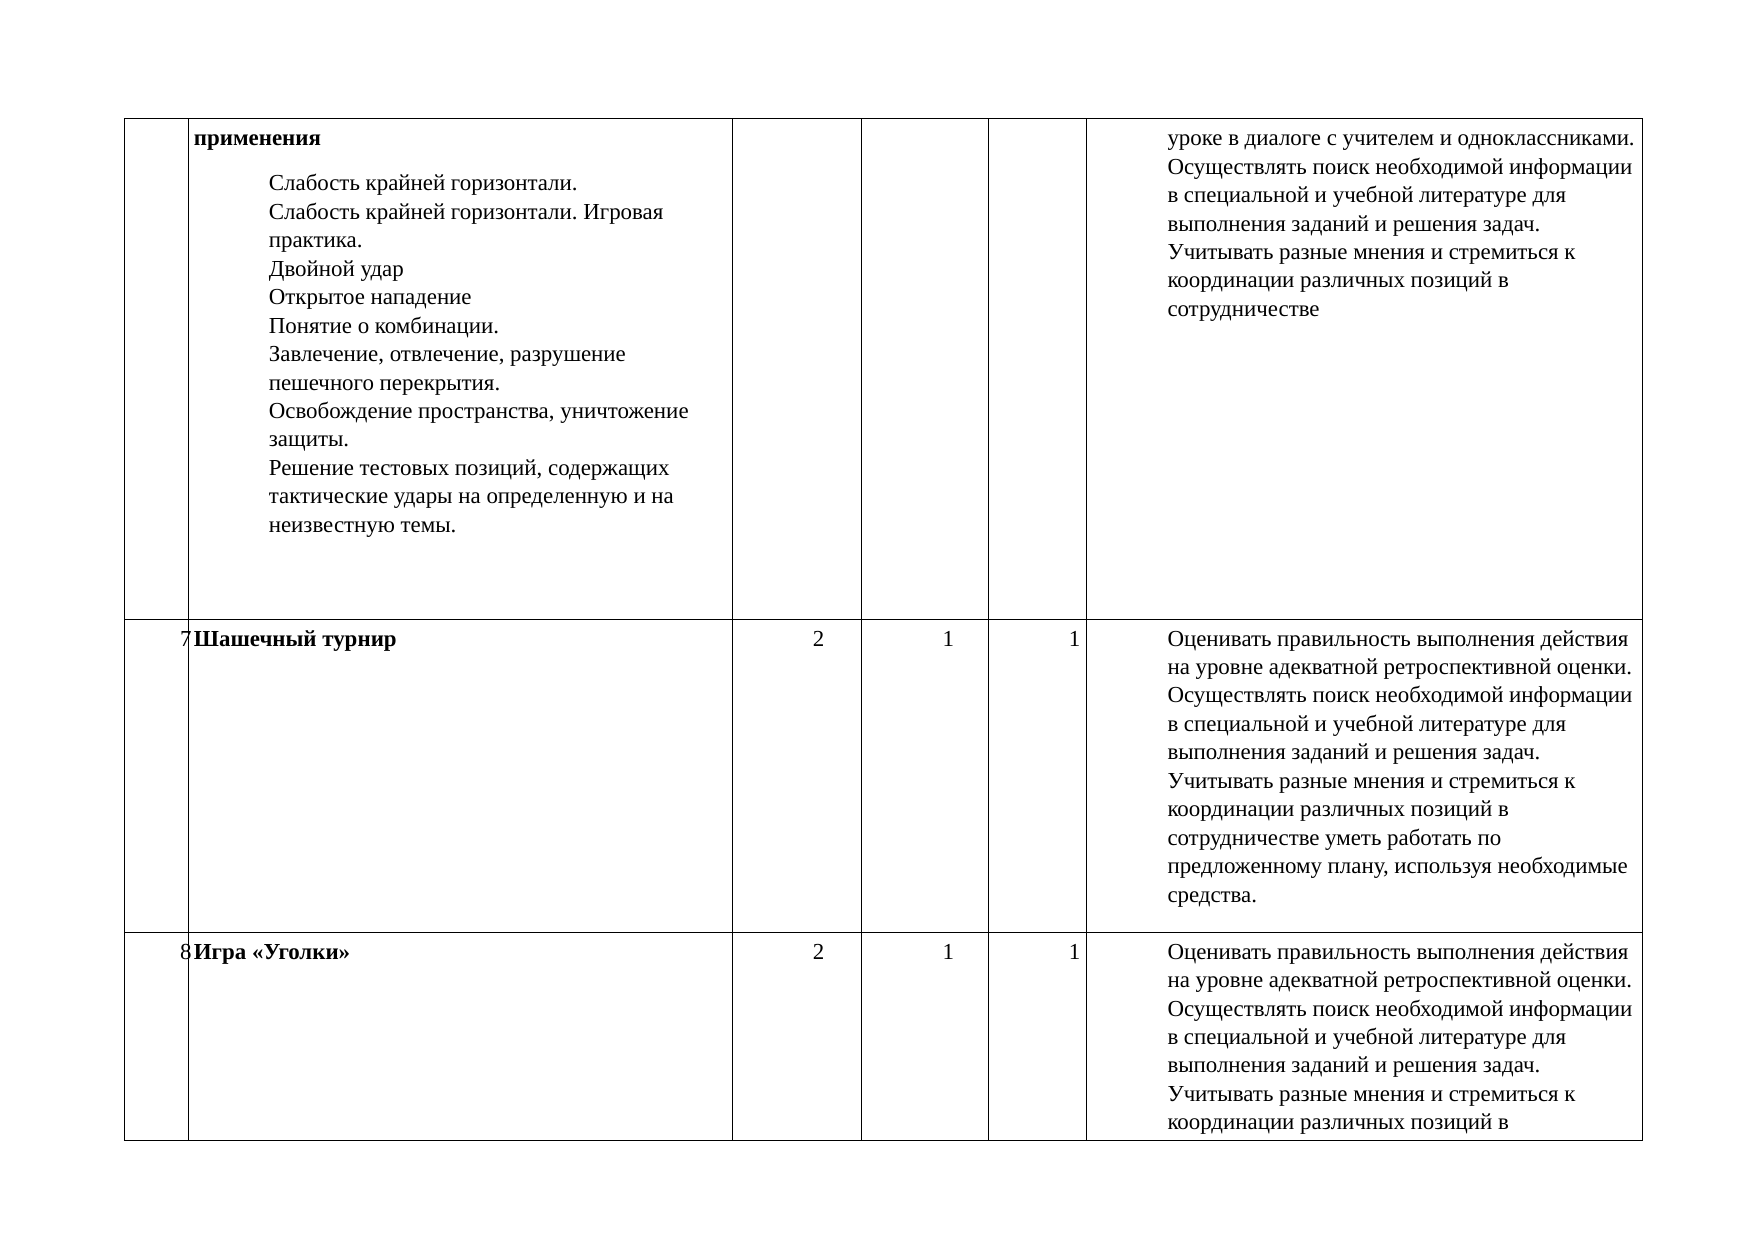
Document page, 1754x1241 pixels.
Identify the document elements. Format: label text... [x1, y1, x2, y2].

table_cell Шашечный турнир [189, 620, 732, 931]
table_cell 6 [125, 119, 188, 618]
table_cell 8 [125, 933, 188, 1140]
table_cell 2 [733, 933, 861, 1140]
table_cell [189, 119, 732, 618]
table_cell 1 [862, 933, 988, 1140]
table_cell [1087, 119, 1642, 618]
table_cell 6 [989, 119, 1086, 618]
table_cell 1 [989, 933, 1086, 1140]
table_cell 2 [733, 620, 861, 931]
table_cell 7 [125, 620, 188, 931]
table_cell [1087, 933, 1642, 1140]
table_cell 1 [862, 620, 988, 931]
table_cell 8 [733, 119, 861, 618]
table_cell 1 [989, 620, 1086, 931]
table_cell 2 [862, 119, 988, 618]
table_cell Игра «Уголки» [189, 933, 732, 1140]
